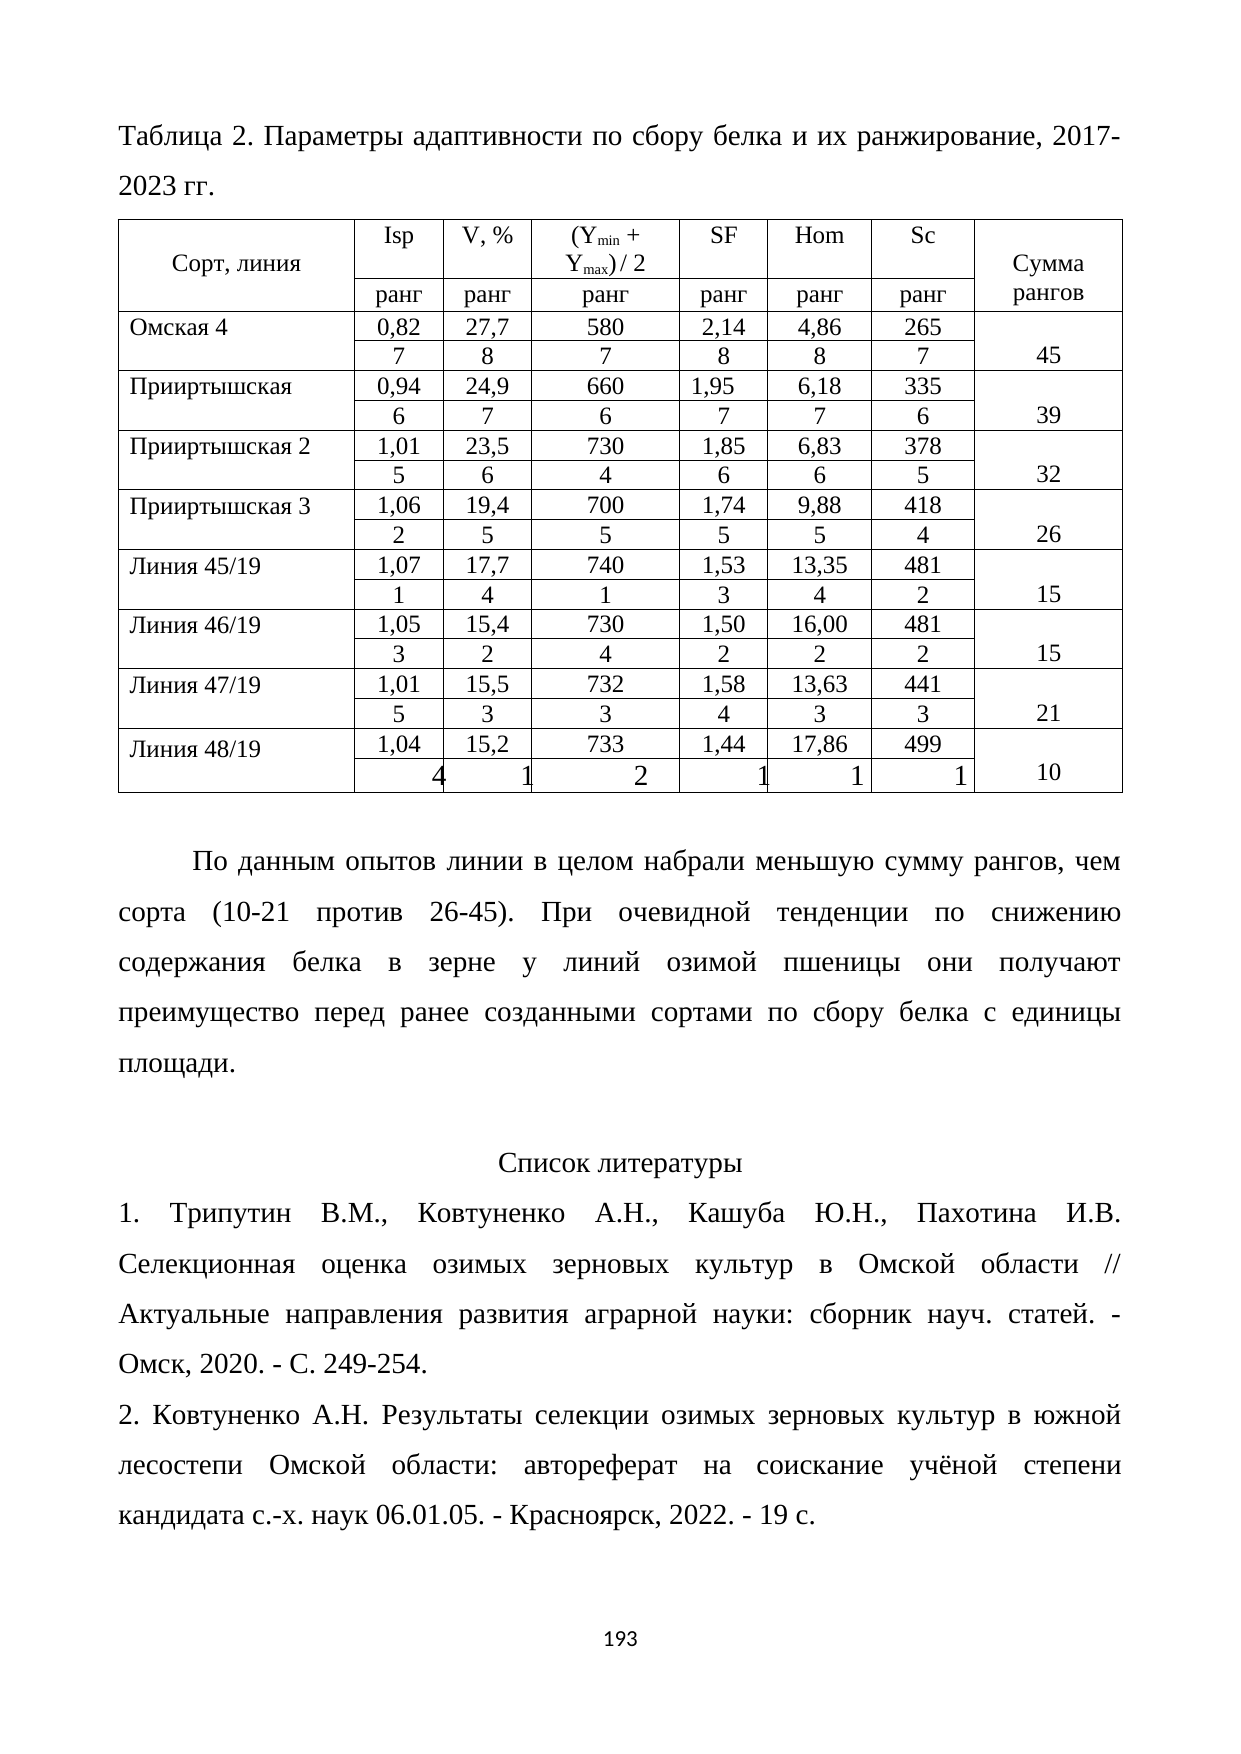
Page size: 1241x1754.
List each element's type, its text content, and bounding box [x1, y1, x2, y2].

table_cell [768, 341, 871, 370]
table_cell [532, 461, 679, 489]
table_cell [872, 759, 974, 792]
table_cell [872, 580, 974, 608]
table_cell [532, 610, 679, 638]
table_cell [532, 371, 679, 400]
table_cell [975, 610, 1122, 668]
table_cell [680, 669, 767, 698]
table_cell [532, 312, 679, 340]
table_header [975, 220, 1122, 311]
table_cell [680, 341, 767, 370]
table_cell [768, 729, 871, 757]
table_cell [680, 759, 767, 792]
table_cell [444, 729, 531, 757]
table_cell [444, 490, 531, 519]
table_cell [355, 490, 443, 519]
text 2. Ковтуненко А.Н. Результаты селекции озимых зерновых культур в южной лесостепи Омской области: автореферат на соискание учёной степени кандидата с.-х. наук 06.01.05. - Красноярск, 2022. - 19 с. [118, 1397, 1122, 1531]
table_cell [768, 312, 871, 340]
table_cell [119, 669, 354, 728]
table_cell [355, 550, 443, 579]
text По данным опытов линии в целом набрали меньшую сумму рангов, чем сорта (10-21 против 26-45). При очевидной тенденции по снижению содержания белка в зерне у линий озимой пшеницы они получают преимущество перед ранее созданными сортами по сбору белка с единицы площади. [118, 843, 1122, 1078]
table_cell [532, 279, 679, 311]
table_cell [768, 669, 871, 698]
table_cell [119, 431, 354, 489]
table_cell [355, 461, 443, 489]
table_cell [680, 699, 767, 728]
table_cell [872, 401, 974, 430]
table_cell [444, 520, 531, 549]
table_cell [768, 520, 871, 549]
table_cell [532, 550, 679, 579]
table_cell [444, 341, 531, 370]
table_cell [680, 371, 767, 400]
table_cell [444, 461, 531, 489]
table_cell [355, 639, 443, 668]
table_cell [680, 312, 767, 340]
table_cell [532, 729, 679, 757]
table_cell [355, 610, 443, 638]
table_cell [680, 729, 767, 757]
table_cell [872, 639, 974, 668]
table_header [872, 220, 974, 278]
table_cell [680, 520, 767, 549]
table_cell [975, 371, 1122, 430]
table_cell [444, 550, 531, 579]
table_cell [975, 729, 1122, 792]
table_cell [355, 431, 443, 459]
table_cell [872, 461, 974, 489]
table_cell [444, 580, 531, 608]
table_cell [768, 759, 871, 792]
text Таблица 2. Параметры адаптивности по сбору белка и их ранжирование, 2017-2023 гг. [118, 118, 1122, 202]
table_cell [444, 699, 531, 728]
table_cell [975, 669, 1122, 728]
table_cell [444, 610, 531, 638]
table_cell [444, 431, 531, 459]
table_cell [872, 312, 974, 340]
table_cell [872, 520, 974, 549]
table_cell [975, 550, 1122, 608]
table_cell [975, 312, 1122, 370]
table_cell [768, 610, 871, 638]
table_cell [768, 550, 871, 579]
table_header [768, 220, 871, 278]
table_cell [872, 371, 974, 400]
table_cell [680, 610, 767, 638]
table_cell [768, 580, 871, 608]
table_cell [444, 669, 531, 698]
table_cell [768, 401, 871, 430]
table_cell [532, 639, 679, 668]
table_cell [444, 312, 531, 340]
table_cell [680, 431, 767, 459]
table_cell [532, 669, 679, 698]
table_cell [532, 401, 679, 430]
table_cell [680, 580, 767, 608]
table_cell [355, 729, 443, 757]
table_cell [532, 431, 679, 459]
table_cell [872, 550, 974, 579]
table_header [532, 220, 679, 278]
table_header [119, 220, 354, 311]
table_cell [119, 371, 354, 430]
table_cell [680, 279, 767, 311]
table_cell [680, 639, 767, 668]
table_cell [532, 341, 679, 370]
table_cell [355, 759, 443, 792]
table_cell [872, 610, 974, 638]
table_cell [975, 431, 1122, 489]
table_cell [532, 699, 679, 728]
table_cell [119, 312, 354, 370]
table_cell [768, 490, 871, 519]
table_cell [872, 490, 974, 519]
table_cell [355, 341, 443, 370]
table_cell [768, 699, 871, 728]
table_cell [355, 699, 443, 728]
text Список литературы [118, 1145, 1122, 1179]
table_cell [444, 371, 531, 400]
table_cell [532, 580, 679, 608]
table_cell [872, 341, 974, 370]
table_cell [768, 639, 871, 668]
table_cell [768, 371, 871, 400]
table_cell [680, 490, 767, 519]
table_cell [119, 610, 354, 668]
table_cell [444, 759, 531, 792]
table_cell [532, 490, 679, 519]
text 1. Трипутин В.М., Ковтуненко А.Н., Кашуба Ю.Н., Пахотина И.В. Селекционная оценка озимых зерновых культур в Омской области // Актуальные направления развития аграрной науки: сборник науч. статей. - Омск, 2020. - С. 249-254. [118, 1196, 1122, 1380]
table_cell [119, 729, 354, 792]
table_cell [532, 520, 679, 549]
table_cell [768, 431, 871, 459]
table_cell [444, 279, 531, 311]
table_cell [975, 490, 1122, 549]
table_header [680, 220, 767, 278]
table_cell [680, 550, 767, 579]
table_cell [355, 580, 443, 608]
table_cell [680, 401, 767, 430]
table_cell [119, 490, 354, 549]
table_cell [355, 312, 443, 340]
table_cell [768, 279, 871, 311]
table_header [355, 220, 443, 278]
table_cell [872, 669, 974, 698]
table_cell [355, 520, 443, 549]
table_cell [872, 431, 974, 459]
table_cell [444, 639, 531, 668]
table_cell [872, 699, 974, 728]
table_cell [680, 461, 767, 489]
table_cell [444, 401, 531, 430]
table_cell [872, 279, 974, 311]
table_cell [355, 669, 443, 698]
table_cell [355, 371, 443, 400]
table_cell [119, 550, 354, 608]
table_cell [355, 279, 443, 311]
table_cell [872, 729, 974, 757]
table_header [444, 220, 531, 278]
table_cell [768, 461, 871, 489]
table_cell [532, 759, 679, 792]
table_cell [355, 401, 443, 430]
